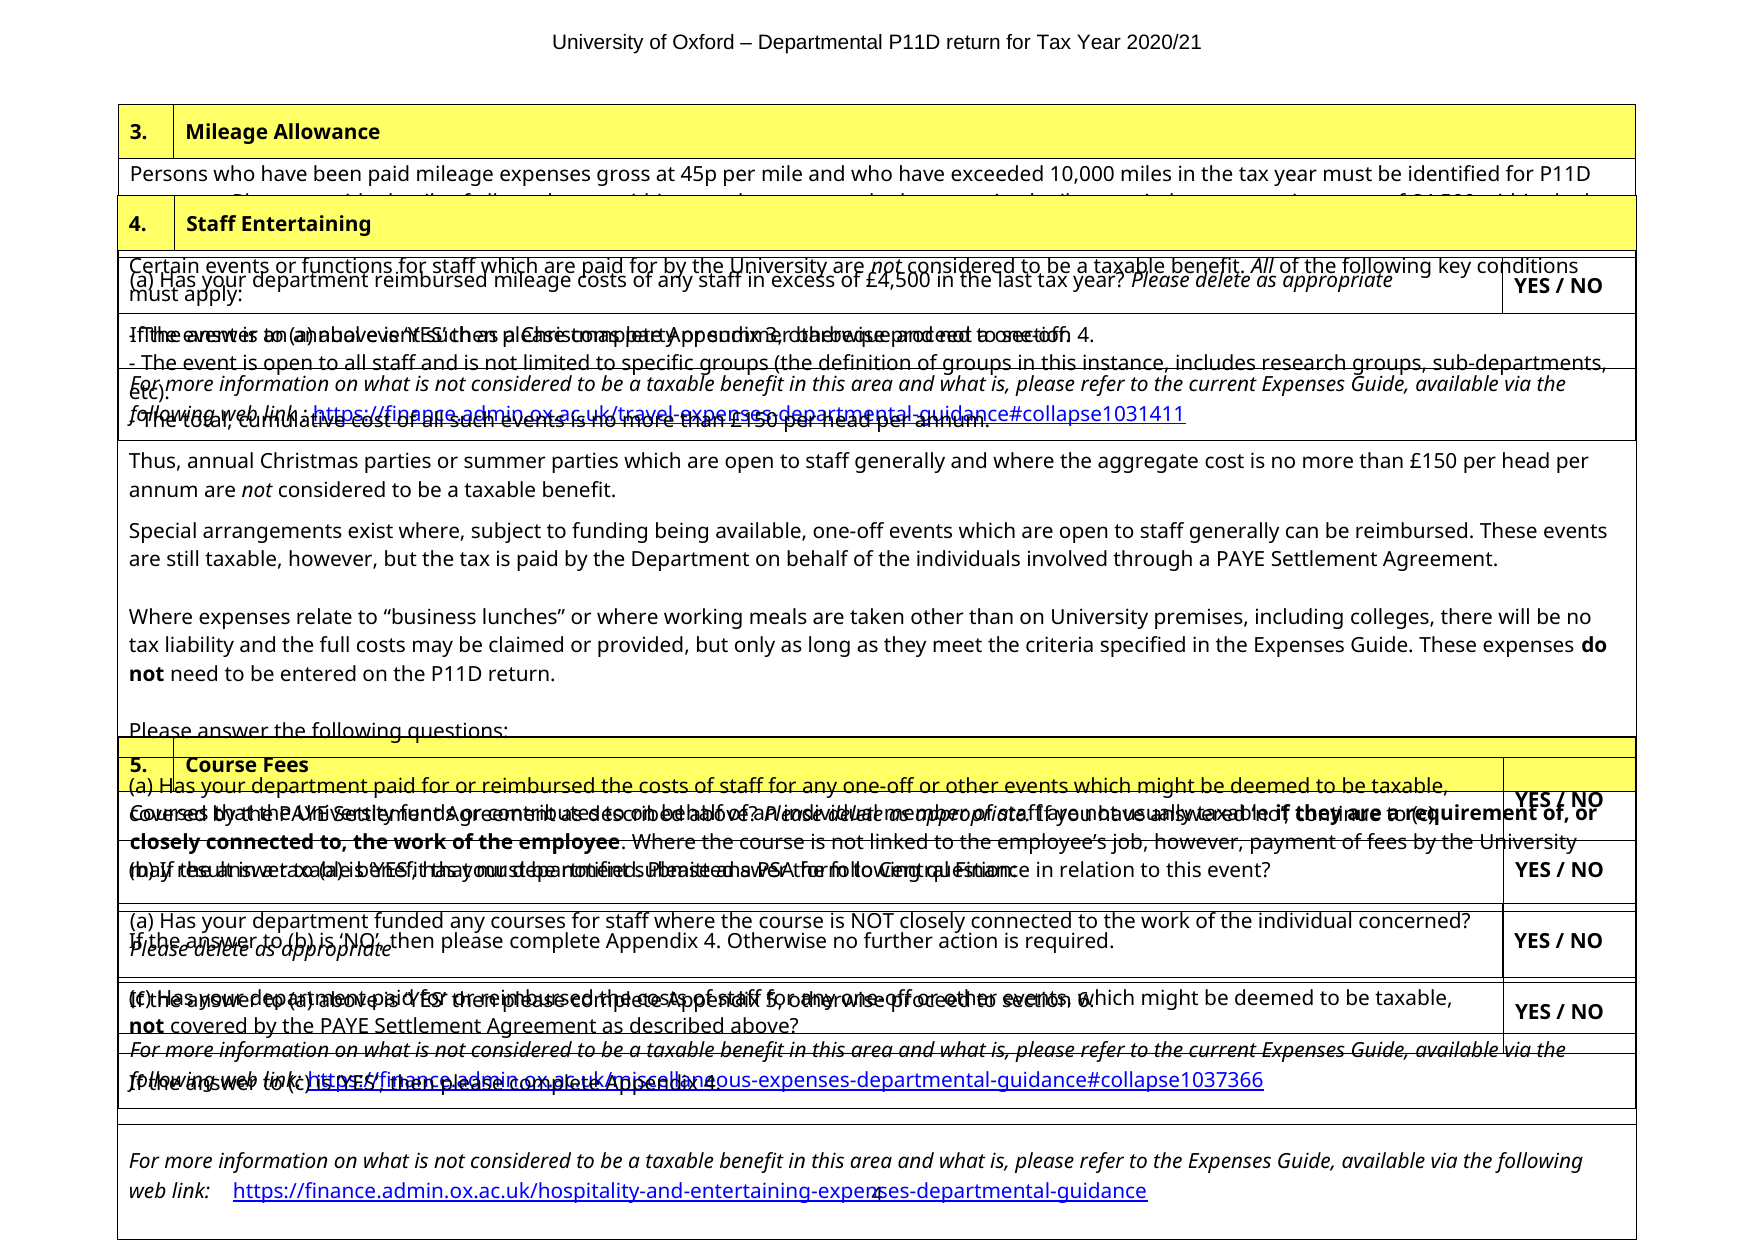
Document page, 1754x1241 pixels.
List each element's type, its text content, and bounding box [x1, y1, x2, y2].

table_cell (a) Has your department paid for or reimbursed the costs of staff for any one-off or other events which might be deemed to be taxable, covered by the PAYE Settlement Agreement as described above? Please delete as appropriate. If you have answered ‘no’, continue to (c). [118, 758, 1503, 840]
table_cell [1504, 912, 1636, 982]
table_cell YES / NO [1504, 983, 1636, 1053]
table_cell Persons who have been paid mileage expenses gross at 45p per mile and who have exceeded 10,000 miles in the tax year must be identified for P11D purposes. Please provide details of all employees within your department who have received mileage reimbursements in excess of £4,500 within the last tax year. [119, 159, 1635, 195]
table_cell (b) If the answer to (a) is ‘YES’, has your department submitted a PSA form to Central Finance in relation to this event? [118, 841, 1503, 911]
table_cell YES / NO [1504, 758, 1636, 840]
table_cell (c) Has your department paid for or reimbursed the costs of staff for any one-off or other events, which might be deemed to be taxable, not covered by the PAYE Settlement Agreement as described above? [118, 983, 1503, 1053]
table_cell Certain events or functions for staff which are paid for by the University are not considered to be a taxable benefit. All of the following key conditions must apply: - The event is an annual event such as a Christmas party or summer barbeque and not a one-off. - The event is open to all staff and is not limited to specific groups (the definition of groups in this instance, includes research groups, sub-departments, etc). - The total, cumulative cost of all such events is no more than £150 per head per annum. Thus, annual Christmas parties or summer parties which are open to staff generally and where the aggregate cost is no more than £150 per head per annum are not considered to be a taxable benefit. Special arrangements exist where, subject to funding being available, one-off events which are open to staff generally can be reimbursed. These events are still taxable, however, but the tax is paid by the Department on behalf of the individuals involved through a PAYE Settlement Agreement. Where expenses relate to “business lunches” or where working meals are taken other than on University premises, including colleges, there will be no tax liability and the full costs may be claimed or provided, but only as long as they meet the criteria specified in the Expenses Guide. These expenses do not need to be entered on the P11D return. Please answer the following questions: [118, 251, 1636, 757]
table_cell For more information on what is not considered to be a taxable benefit in this area and what is, please refer to the Expenses Guide, available via the following web link: https://finance.admin.ox.ac.uk/hospitality-and-entertaining-expenses-departmental-guidance [118, 1125, 1636, 1239]
table_header Staff Entertaining [175, 196, 1636, 250]
table_cell If the answer to (b) is ‘NO’, then please complete Appendix 4. Otherwise no further action is required. [118, 912, 1503, 982]
table_cell YES / NO [1504, 841, 1636, 911]
table_header 3. [119, 105, 173, 158]
table_header Mileage Allowance [174, 105, 1635, 158]
table_cell If the answer to (c) is ‘YES’, then please complete Appendix 4. [118, 1054, 1636, 1123]
table_header 4. [118, 196, 174, 250]
